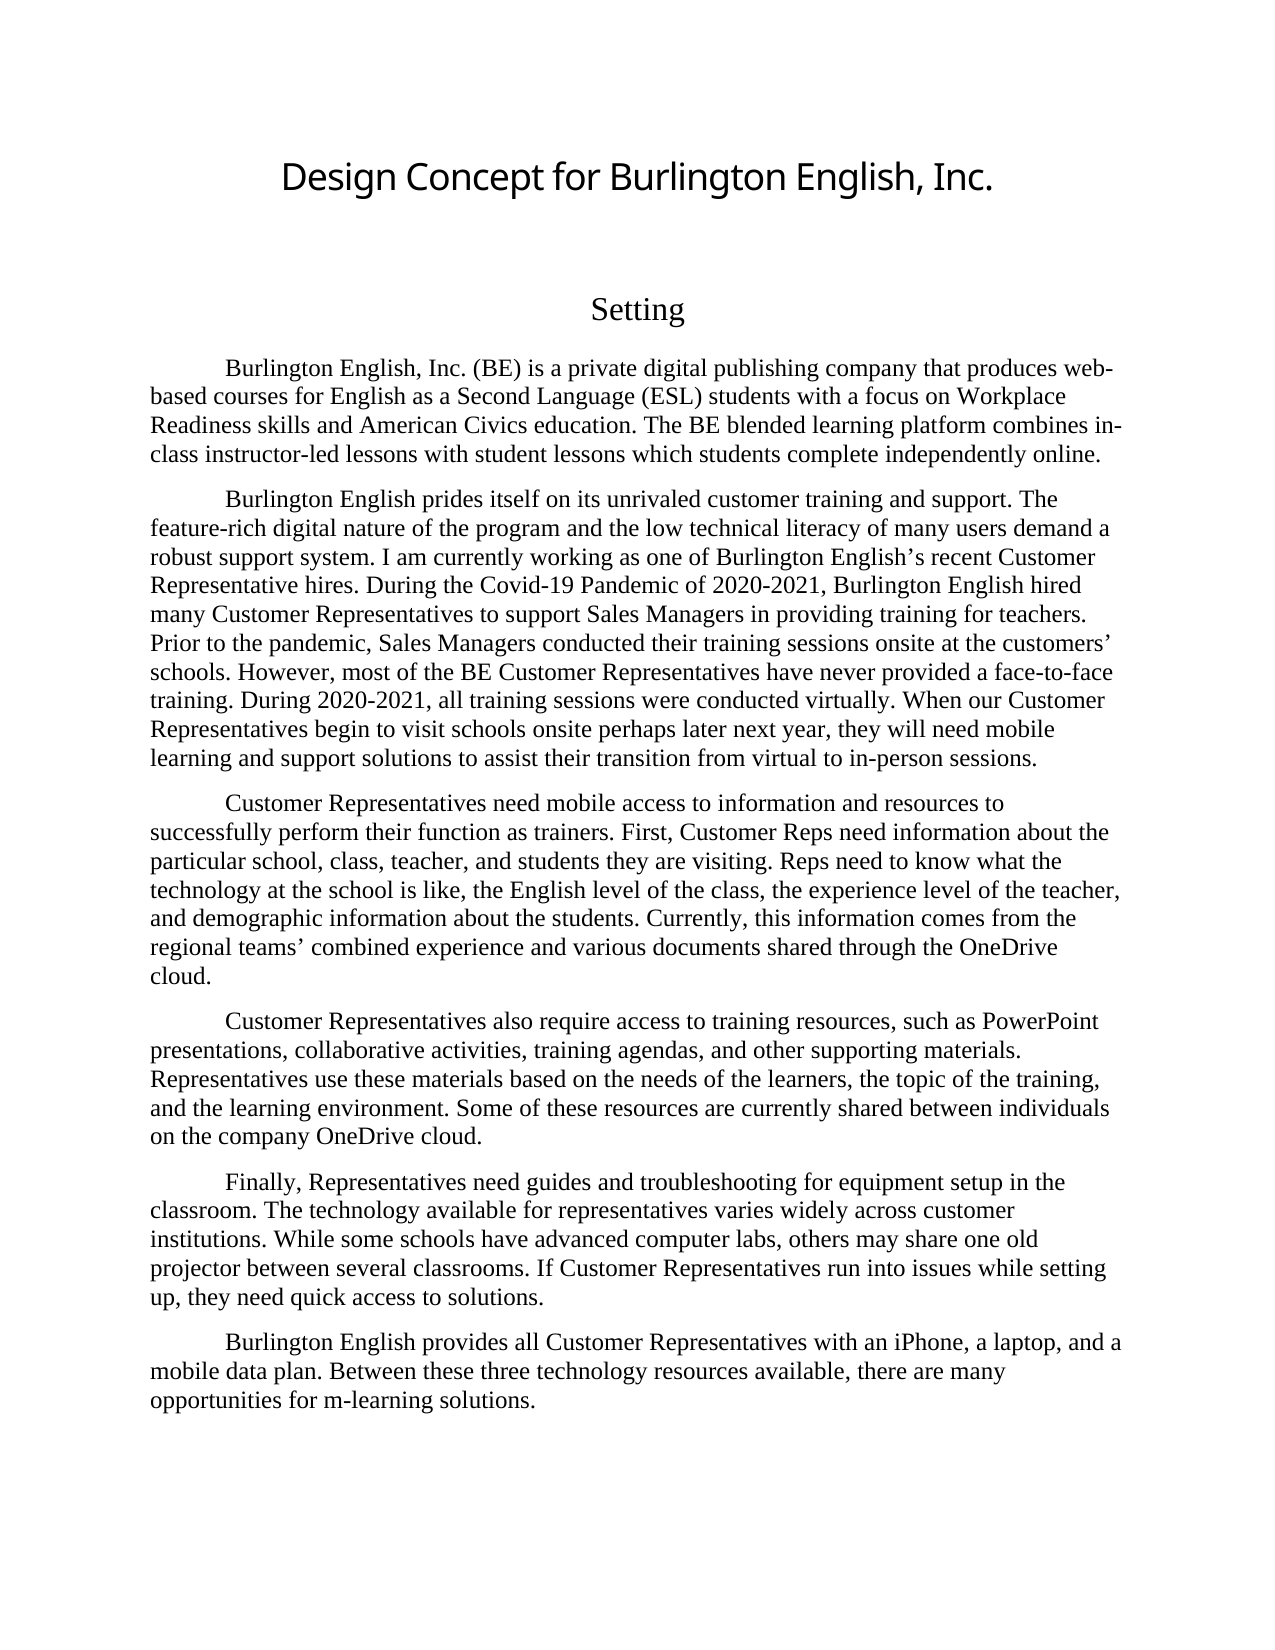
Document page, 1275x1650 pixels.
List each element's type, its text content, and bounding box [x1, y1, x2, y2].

text Customer Representatives need mobile access to information and resources to successfully perform their function as trainers. First, Customer Reps need information about the particular school, class, teacher, and students they are visiting. Reps need to know what the technology at the school is like, the English level of the class, the experience level of the teacher, and demographic information about the students. Currently, this information comes from the regional teams’ combined experience and various documents shared through the OneDrive cloud. [150, 788, 1125, 990]
text Burlington English provides all Customer Representatives with an iPhone, a laptop, and a mobile data plan. Between these three technology resources available, there are many opportunities for m-learning solutions. [150, 1327, 1125, 1413]
text Burlington English, Inc. (BE) is a private digital publishing company that produces web-based courses for English as a Second Language (ESL) students with a focus on Workplace Readiness skills and American Civics education. The BE blended learning platform combines in-class instructor-led lessons with student lessons which students complete independently online. [150, 353, 1125, 468]
text Customer Representatives also require access to training resources, such as PowerPoint presentations, collaborative activities, training agendas, and other supporting materials. Representatives use these materials based on the needs of the learners, the topic of the training, and the learning environment. Some of these resources are currently shared between individuals on the company OneDrive cloud. [150, 1006, 1125, 1150]
subtitle Setting [150, 289, 1125, 328]
title Design Concept for Burlington English, Inc. [150, 150, 1125, 201]
text Burlington English prides itself on its unrivaled customer training and support. The feature-rich digital nature of the program and the low technical literacy of many users demand a robust support system. I am currently working as one of Burlington English’s recent Customer Representative hires. During the Covid-19 Pandemic of 2020-2021, Burlington English hired many Customer Representatives to support Sales Managers in providing training for teachers. Prior to the pandemic, Sales Managers conducted their training sessions onsite at the customers’ schools. However, most of the BE Customer Representatives have never provided a face-to-face training. During 2020-2021, all training sessions were conducted virtually. When our Customer Representatives begin to visit schools onsite perhaps later next year, they will need mobile learning and support solutions to assist their transition from virtual to in-person sessions. [150, 484, 1125, 772]
text Finally, Representatives need guides and troubleshooting for equipment setup in the classroom. The technology available for representatives varies widely across customer institutions. While some schools have advanced computer labs, others may share one old projector between several classrooms. If Customer Representatives run into issues while setting up, they need quick access to solutions. [150, 1167, 1125, 1311]
